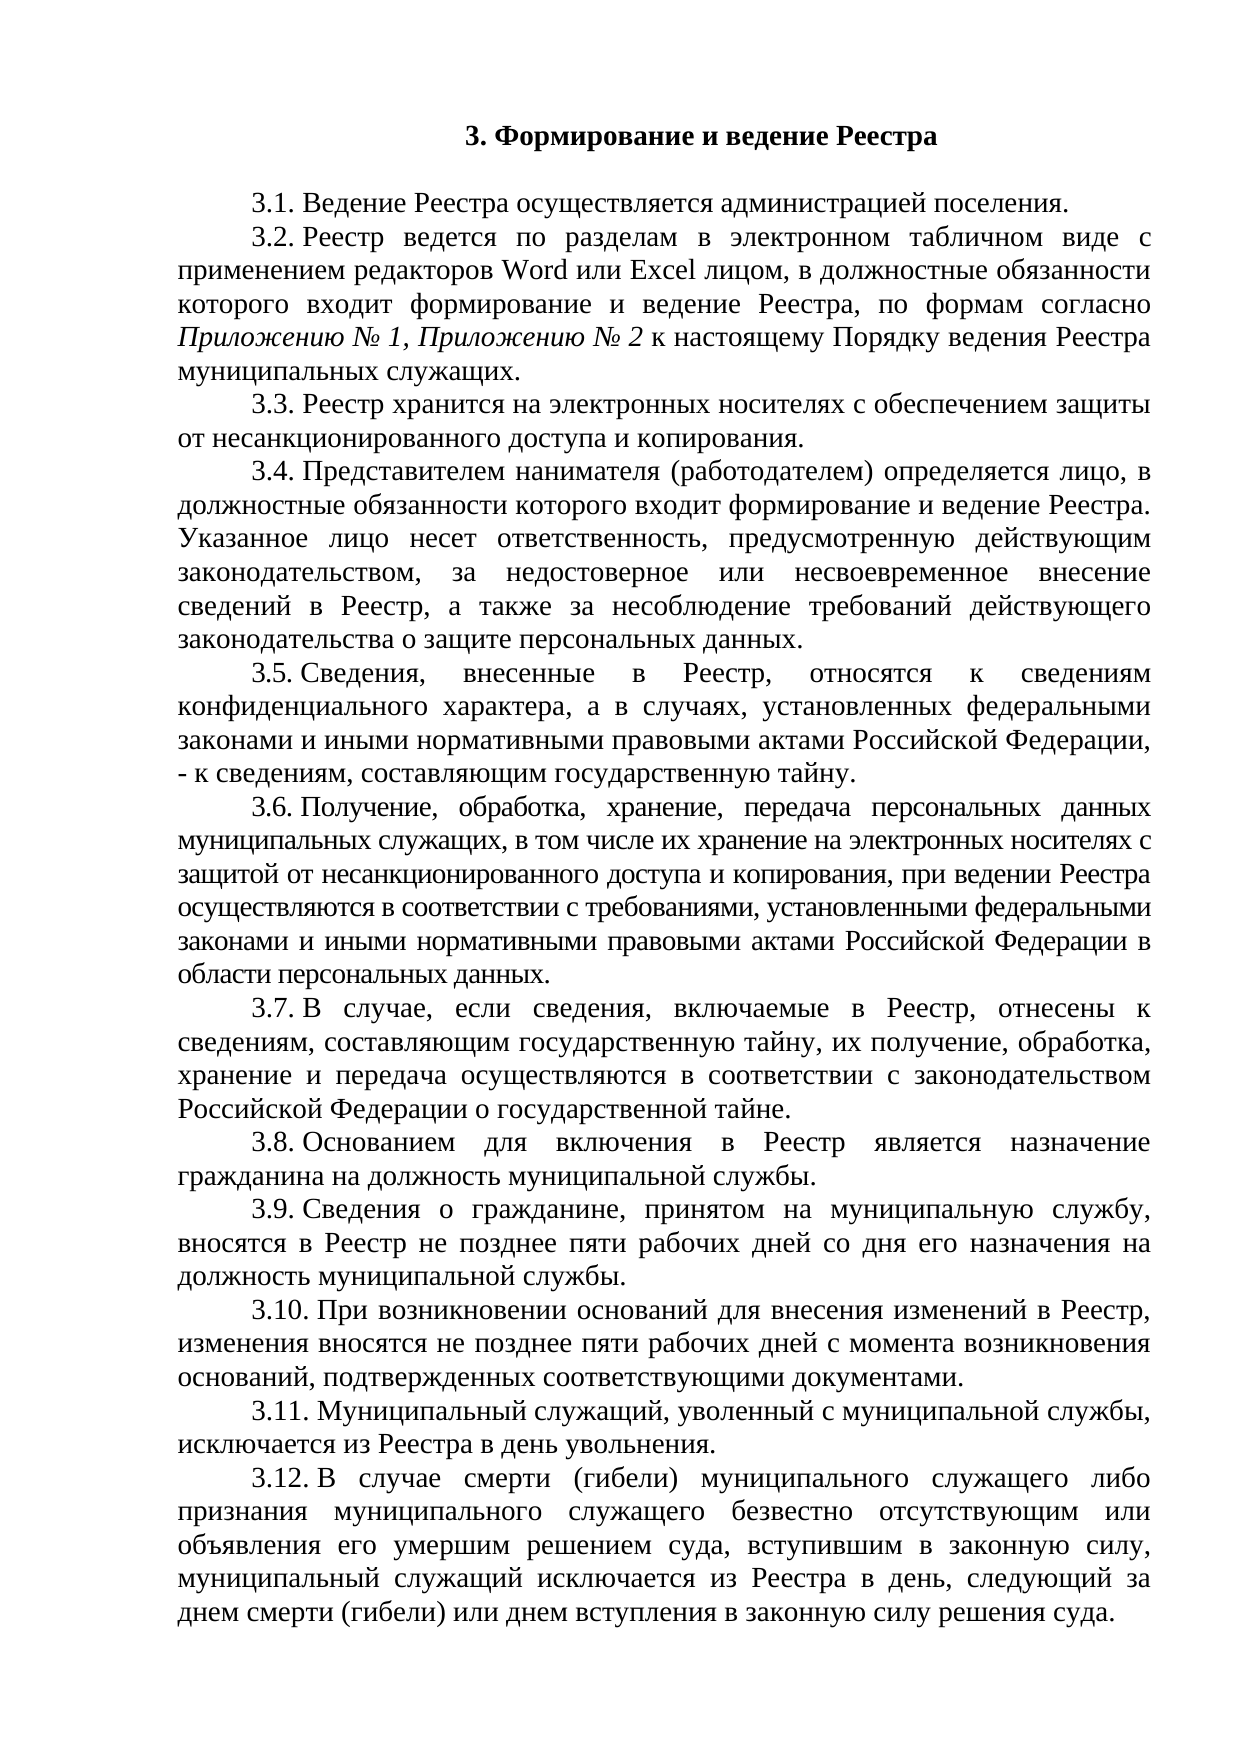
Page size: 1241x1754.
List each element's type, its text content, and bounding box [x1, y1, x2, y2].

text 3.10. При возникновении оснований для внесения изменений в Реестр, изменения вносятся не позднее пяти рабочих дней с момента возникновения оснований, подтвержденных соответствующими документами. [177, 1292, 1152, 1393]
text 3.6. Получение, обработка, хранение, передача персональных данных муниципальных служащих, в том числе их хранение на электронных носителях с защитой от несанкционированного доступа и копирования, при ведении Реестра осуществляются в соответствии с требованиями, установленными федеральными законами и иными нормативными правовыми актами Российской Федерации в области персональных данных. [177, 789, 1152, 990]
text 3.9. Сведения о гражданине, принятом на муниципальную службу, вносятся в Реестр не позднее пяти рабочих дней со дня его назначения на должность муниципальной службы. [177, 1191, 1152, 1292]
text 3.1. Ведение Реестра осуществляется администрацией поселения. [177, 185, 1152, 219]
text 3.5. Сведения, внесенные в Реестр, относятся к сведениям конфиденциального характера, а в случаях, установленных федеральными законами и иными нормативными правовыми актами Российской Федерации, - к сведениям, составляющим государственную тайну. [177, 655, 1152, 789]
text 3.2. Реестр ведется по разделам в электронном табличном виде с применением редакторов Word или Excel лицом, в должностные обязанности которого входит формирование и ведение Реестра, по формам согласно Приложению № 1, Приложению № 2 к настоящему Порядку ведения Реестра муниципальных служащих. [177, 219, 1152, 386]
text 3.8. Основанием для включения в Реестр является назначение гражданина на должность муниципальной службы. [177, 1124, 1152, 1191]
text 3.11. Муниципальный служащий, уволенный с муниципальной службы, исключается из Реестра в день увольнения. [177, 1393, 1152, 1460]
text 3. Формирование и ведение Реестра [177, 118, 1152, 152]
text 3.7. В случае, если сведения, включаемые в Реестр, отнесены к сведениям, составляющим государственную тайну, их получение, обработка, хранение и передача осуществляются в соответствии с законодательством Российской Федерации о государственной тайне. [177, 990, 1152, 1124]
text 3.12. В случае смерти (гибели) муниципального служащего либо признания муниципального служащего безвестно отсутствующим или объявления его умершим решением суда, вступившим в законную силу, муниципальный служащий исключается из Реестра в день, следующий за днем смерти (гибели) или днем вступления в законную силу решения суда. [177, 1460, 1152, 1627]
text 3.3. Реестр хранится на электронных носителях с обеспечением защиты от несанкционированного доступа и копирования. [177, 386, 1152, 453]
text 3.4. Представителем нанимателя (работодателем) определяется лицо, в должностные обязанности которого входит формирование и ведение Реестра. Указанное лицо несет ответственность, предусмотренную действующим законодательством, за недостоверное или несвоевременное внесение сведений в Реестр, а также за несоблюдение требований действующего законодательства о защите персональных данных. [177, 453, 1152, 655]
